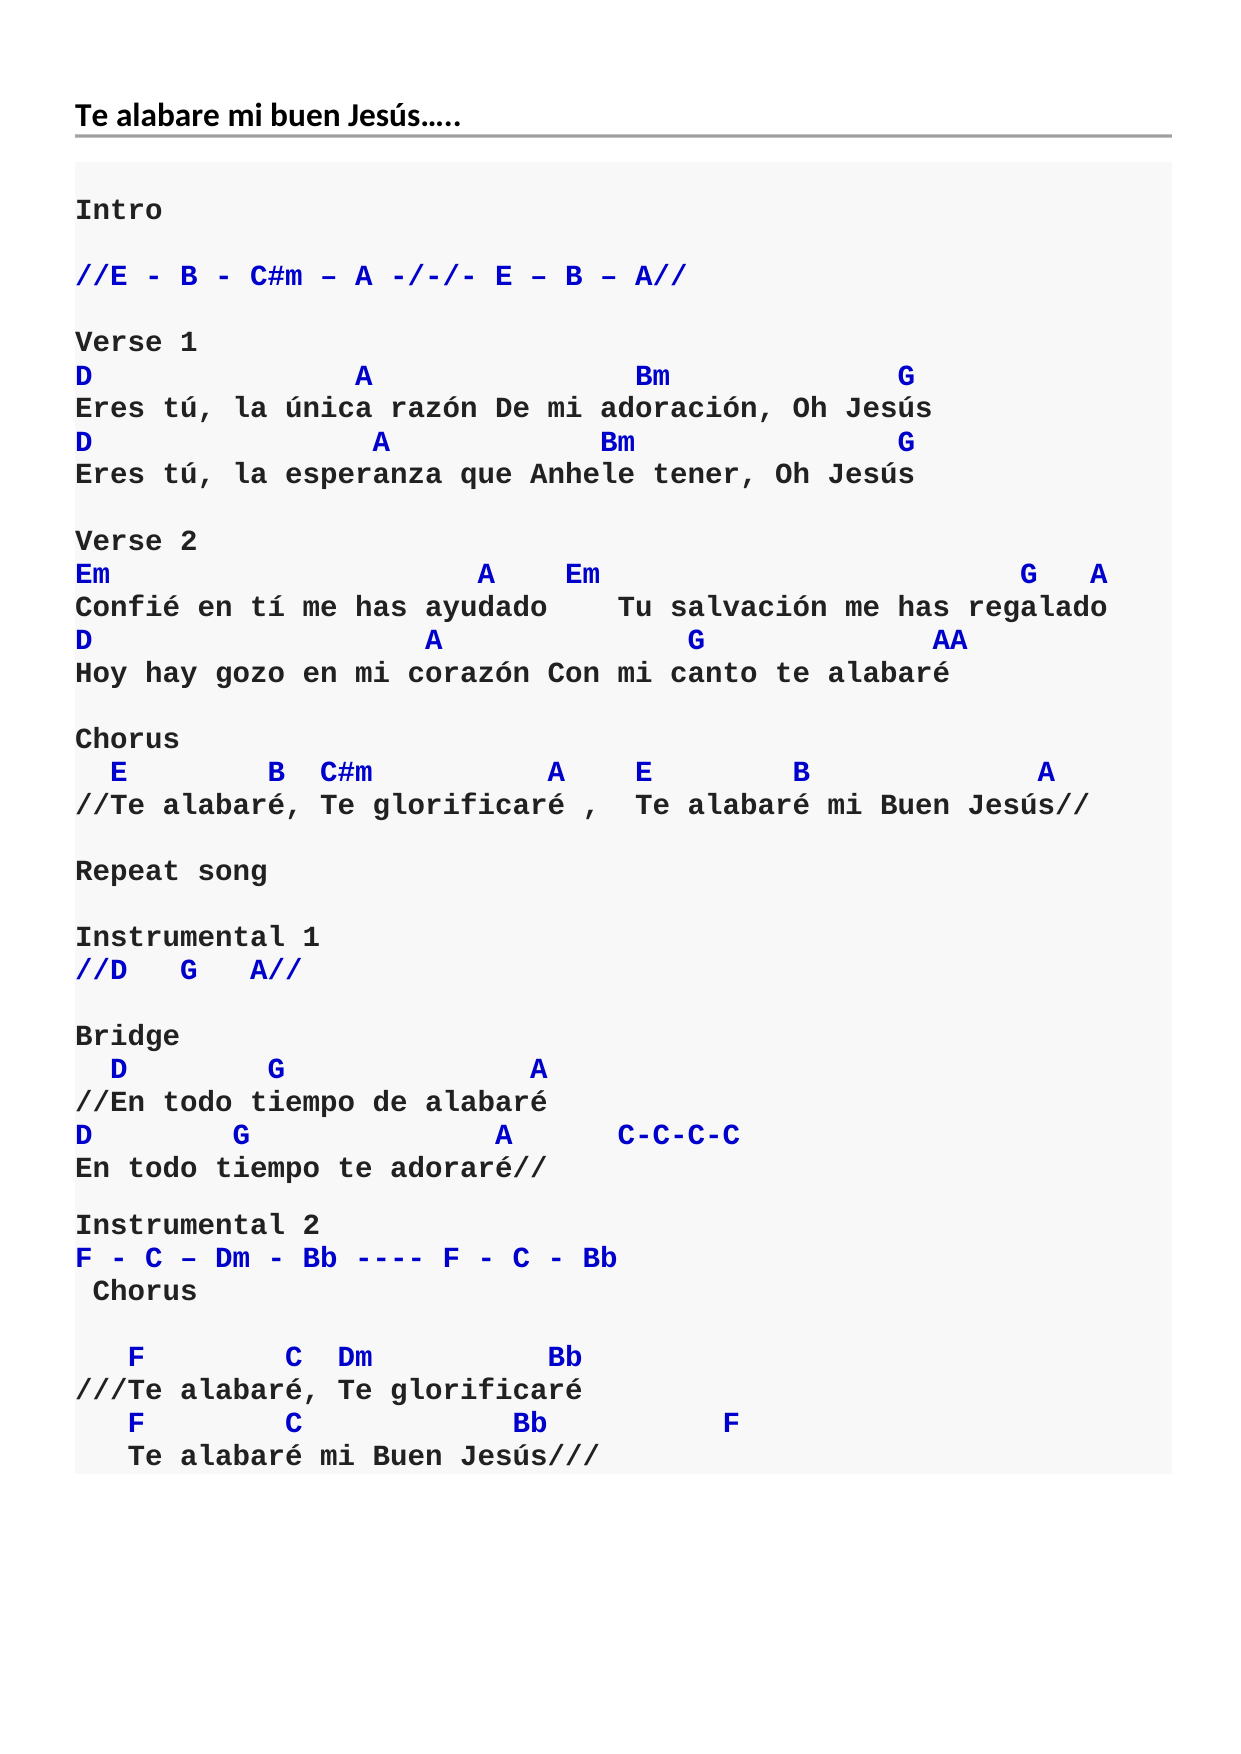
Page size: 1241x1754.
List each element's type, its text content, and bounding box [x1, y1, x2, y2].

text Em A Em G A [75, 559, 1172, 592]
text D G A C-C-C-C [75, 1120, 1172, 1153]
text //En todo tiempo de alabaré [75, 1087, 1172, 1120]
text Bridge [75, 1021, 1172, 1054]
text D A G AA [75, 625, 1172, 658]
text D G A [75, 1054, 1172, 1087]
text //E - B - C#m – A -/-/- E – B – A// [75, 262, 1172, 294]
text D A Bm G [75, 361, 1172, 394]
text Te alabaré mi Buen Jesús/// [75, 1441, 1172, 1474]
text E B C#m A E B A [75, 757, 1172, 790]
text F - C – Dm - Bb ---- F - C - Bb [75, 1243, 1172, 1276]
text Instrumental 2 [75, 1210, 1172, 1243]
text Confié en tí me has ayudado Tu salvación me has regalado [75, 592, 1172, 625]
text Eres tú, la esperanza que Anhele tener, Oh Jesús [75, 460, 1172, 493]
text F C Bb F [75, 1408, 1172, 1441]
text F C Dm Bb [75, 1342, 1172, 1375]
text Repeat song [75, 856, 1172, 889]
text Intro [75, 196, 1172, 228]
text //Te alabaré, Te glorificaré , Te alabaré mi Buen Jesús// [75, 790, 1172, 823]
text Chorus [75, 724, 1172, 757]
text Chorus [75, 1276, 1172, 1309]
text D A Bm G [75, 427, 1172, 460]
text Instrumental 1 [75, 922, 1172, 955]
text Eres tú, la única razón De mi adoración, Oh Jesús [75, 394, 1172, 427]
text Te alabare mi buen Jesús….. [75, 94, 1172, 134]
text Hoy hay gozo en mi corazón Con mi canto te alabaré [75, 658, 1172, 691]
text ///Te alabaré, Te glorificaré [75, 1375, 1172, 1408]
text Verse 1 [75, 328, 1172, 361]
text En todo tiempo te adoraré// [75, 1153, 1172, 1186]
text //D G A// [75, 955, 1172, 988]
text Verse 2 [75, 526, 1172, 559]
